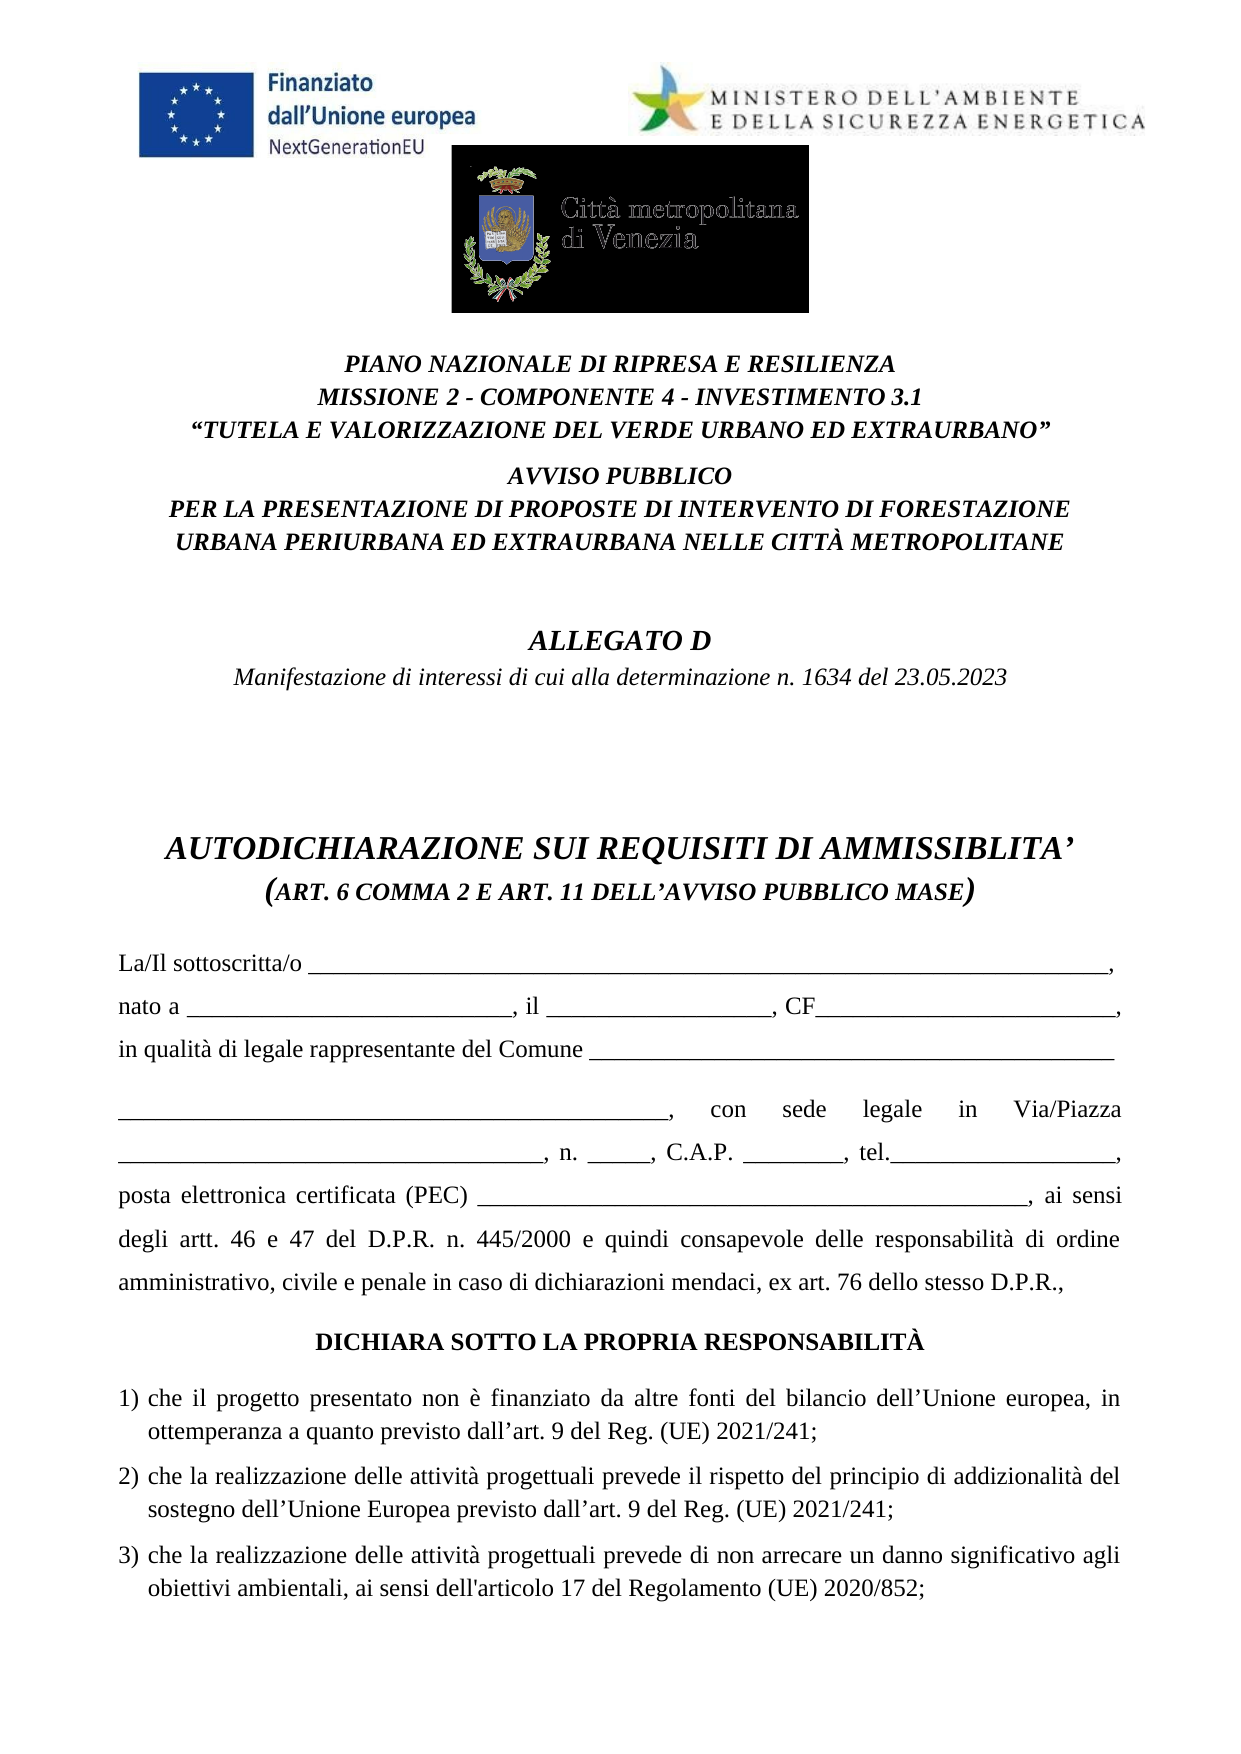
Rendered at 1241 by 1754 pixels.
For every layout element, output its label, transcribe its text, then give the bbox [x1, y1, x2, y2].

text ALLEGATO D [118, 623, 1122, 657]
text “TUTELA E VALORIZZAZIONE DEL VERDE URBANO ED EXTRAURBANO” [118, 415, 1122, 444]
list che la realizzazione delle attività progettuali prevede il rispetto del principio di addizionalità del sostegno dell’Unione Europea previsto dall’art. 9 del Reg. (UE) 2021/241; [118, 1461, 1122, 1523]
text PER LA PRESENTAZIONE DI PROPOSTE DI INTERVENTO DI FORESTAZIONE URBANA PERIURBANA ED EXTRAURBANA NELLE CITTÀ METROPOLITANE [118, 494, 1122, 556]
picture [137, 62, 482, 160]
text ____________________________________________, con sede legale in Via/Piazza __________________________________, n. _____, C.A.P. ________, tel.__________________, posta elettronica certificata (PEC) ____________________________________________, ai sensi degli artt. 46 e 47 del D.P.R. n. 445/2000 e quindi consapevole delle responsabilità di ordine amministrativo, civile e penale in caso di dichiarazioni mendaci, ex art. 76 dello stesso D.P.R., [118, 1094, 1122, 1296]
text AUTODICHIARAZIONE SUI REQUISITI DI AMMISSIBLITA’ [118, 828, 1122, 866]
picture [628, 62, 1146, 136]
text La/Il sottoscritta/o ________________________________________________________________, [118, 948, 1122, 977]
text nato a __________________________, il __________________, CF________________________, in qualità di legale rappresentante del Comune __________________________________________ [118, 991, 1122, 1063]
text PIANO NAZIONALE DI RIPRESA E RESILIENZA [118, 349, 1122, 378]
text MISSIONE 2 - COMPONENTE 4 - INVESTIMENTO 3.1 [118, 382, 1122, 411]
text DICHIARA SOTTO LA PROPRIA RESPONSABILITÀ [118, 1327, 1122, 1355]
text (ART. 6 COMMA 2 E ART. 11 DELL’AVVISO PUBBLICO MASE) [118, 869, 1122, 908]
list che la realizzazione delle attività progettuali prevede di non arrecare un danno significativo agli obiettivi ambientali, ai sensi dell'articolo 17 del Regolamento (UE) 2020/852; [118, 1540, 1122, 1602]
text Manifestazione di interessi di cui alla determinazione n. 1634 del 23.05.2023 [118, 662, 1123, 691]
list che il progetto presentato non è finanziato da altre fonti del bilancio dell’Unione europea, in ottemperanza a quanto previsto dall’art. 9 del Reg. (UE) 2021/241; [118, 1383, 1122, 1444]
text AVVISO PUBBLICO [118, 461, 1122, 489]
